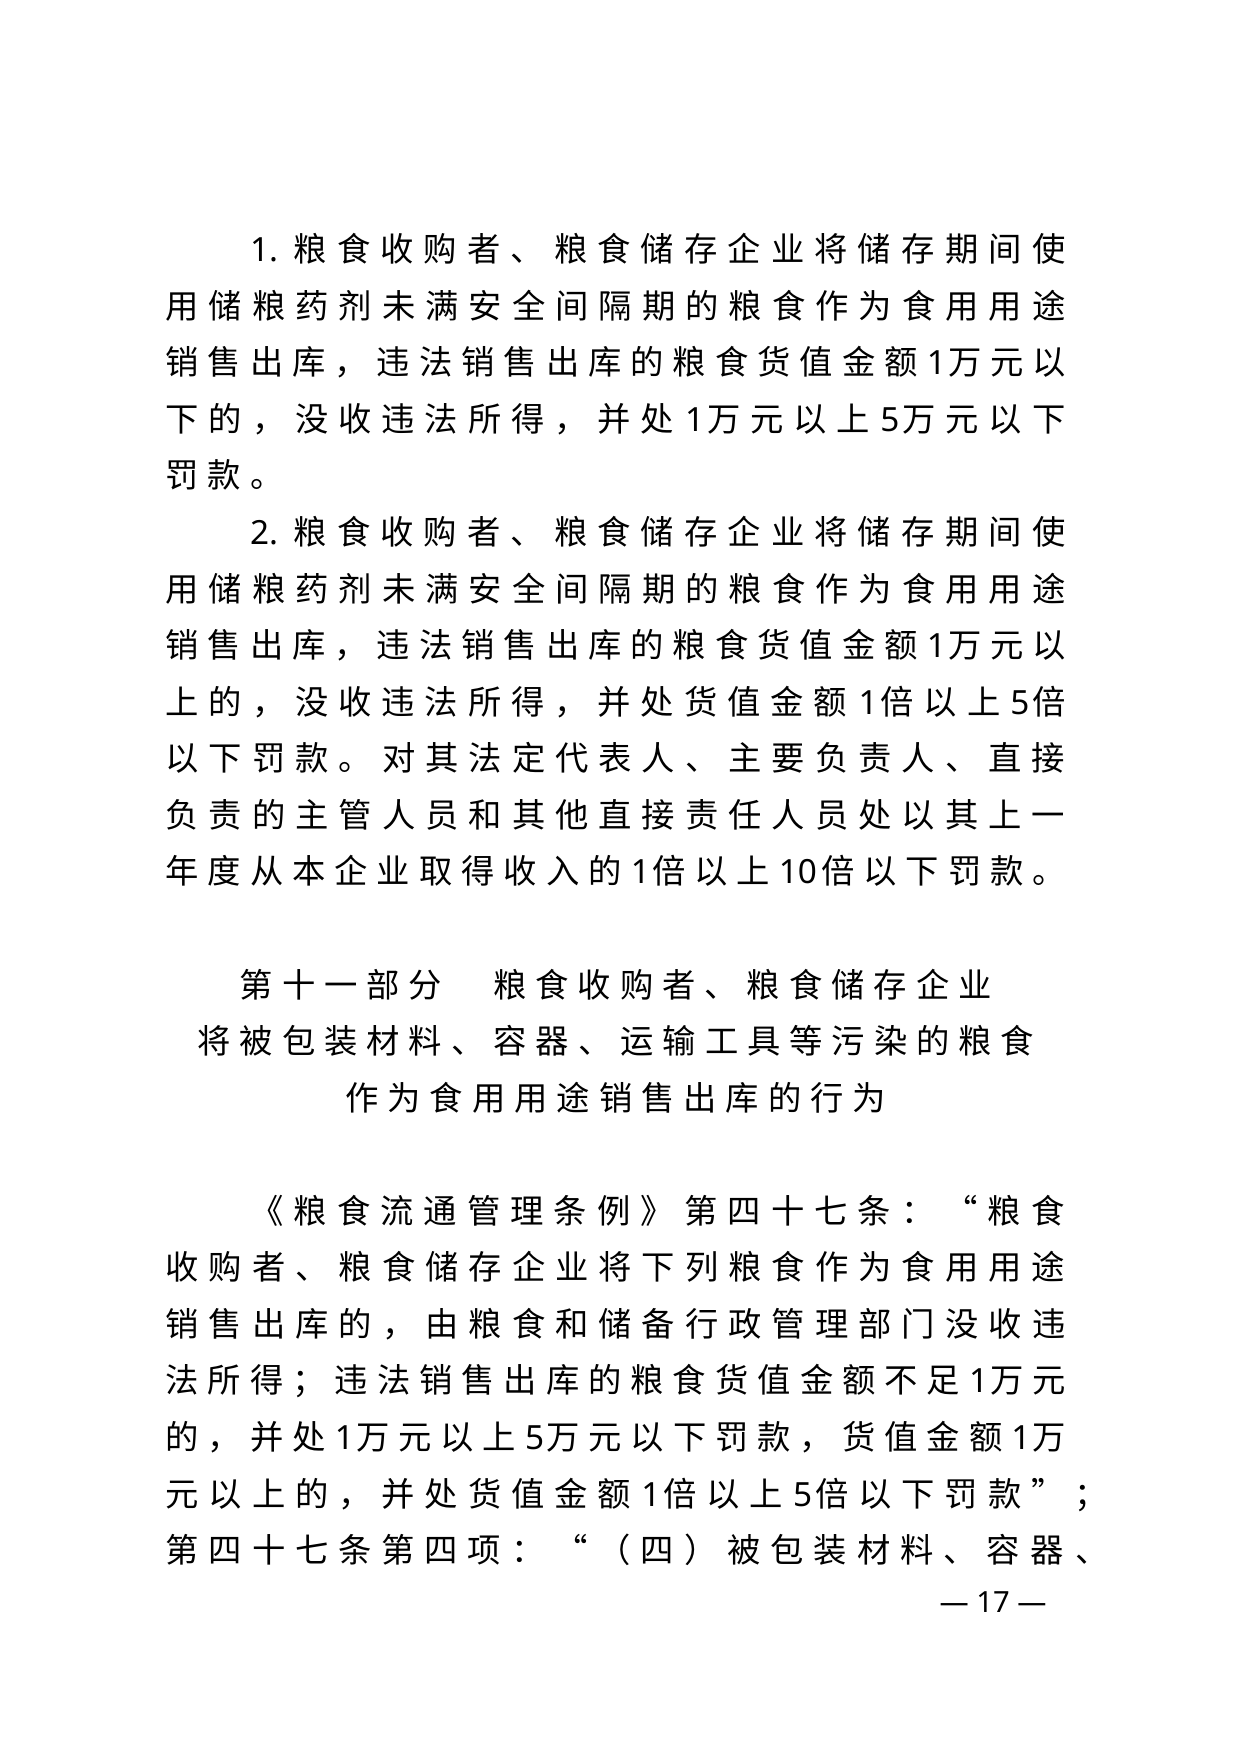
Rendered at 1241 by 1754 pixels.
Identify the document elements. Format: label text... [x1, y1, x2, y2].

text 作为食用用途销售出库的行为 [165, 1067, 1075, 1124]
text 2.粮食收购者、粮食储存企业将储存期间使用储粮药剂未满安全间隔期的粮食作为食用用途销售出库，违法销售出库的粮食货值金额1万元以上的，没收违法所得，并处货值金额1倍以上5倍以下罚款。对其法定代表人、主要负责人、直接负责的主管人员和其他直接责任人员处以其上一年度从本企业取得收入的1倍以上10倍以下罚款。 [165, 502, 1075, 898]
text 第十一部分 粮食收购者、粮食储存企业 [165, 954, 1075, 1011]
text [165, 1180, 1075, 1576]
text 将被包装材料、容器、运输工具等污染的粮食 [165, 1011, 1075, 1067]
text 1.粮食收购者、粮食储存企业将储存期间使用储粮药剂未满安全间隔期的粮食作为食用用途销售出库，违法销售出库的粮食货值金额1万元以下的，没收违法所得，并处1万元以上5万元以下罚款。 [165, 219, 1075, 502]
